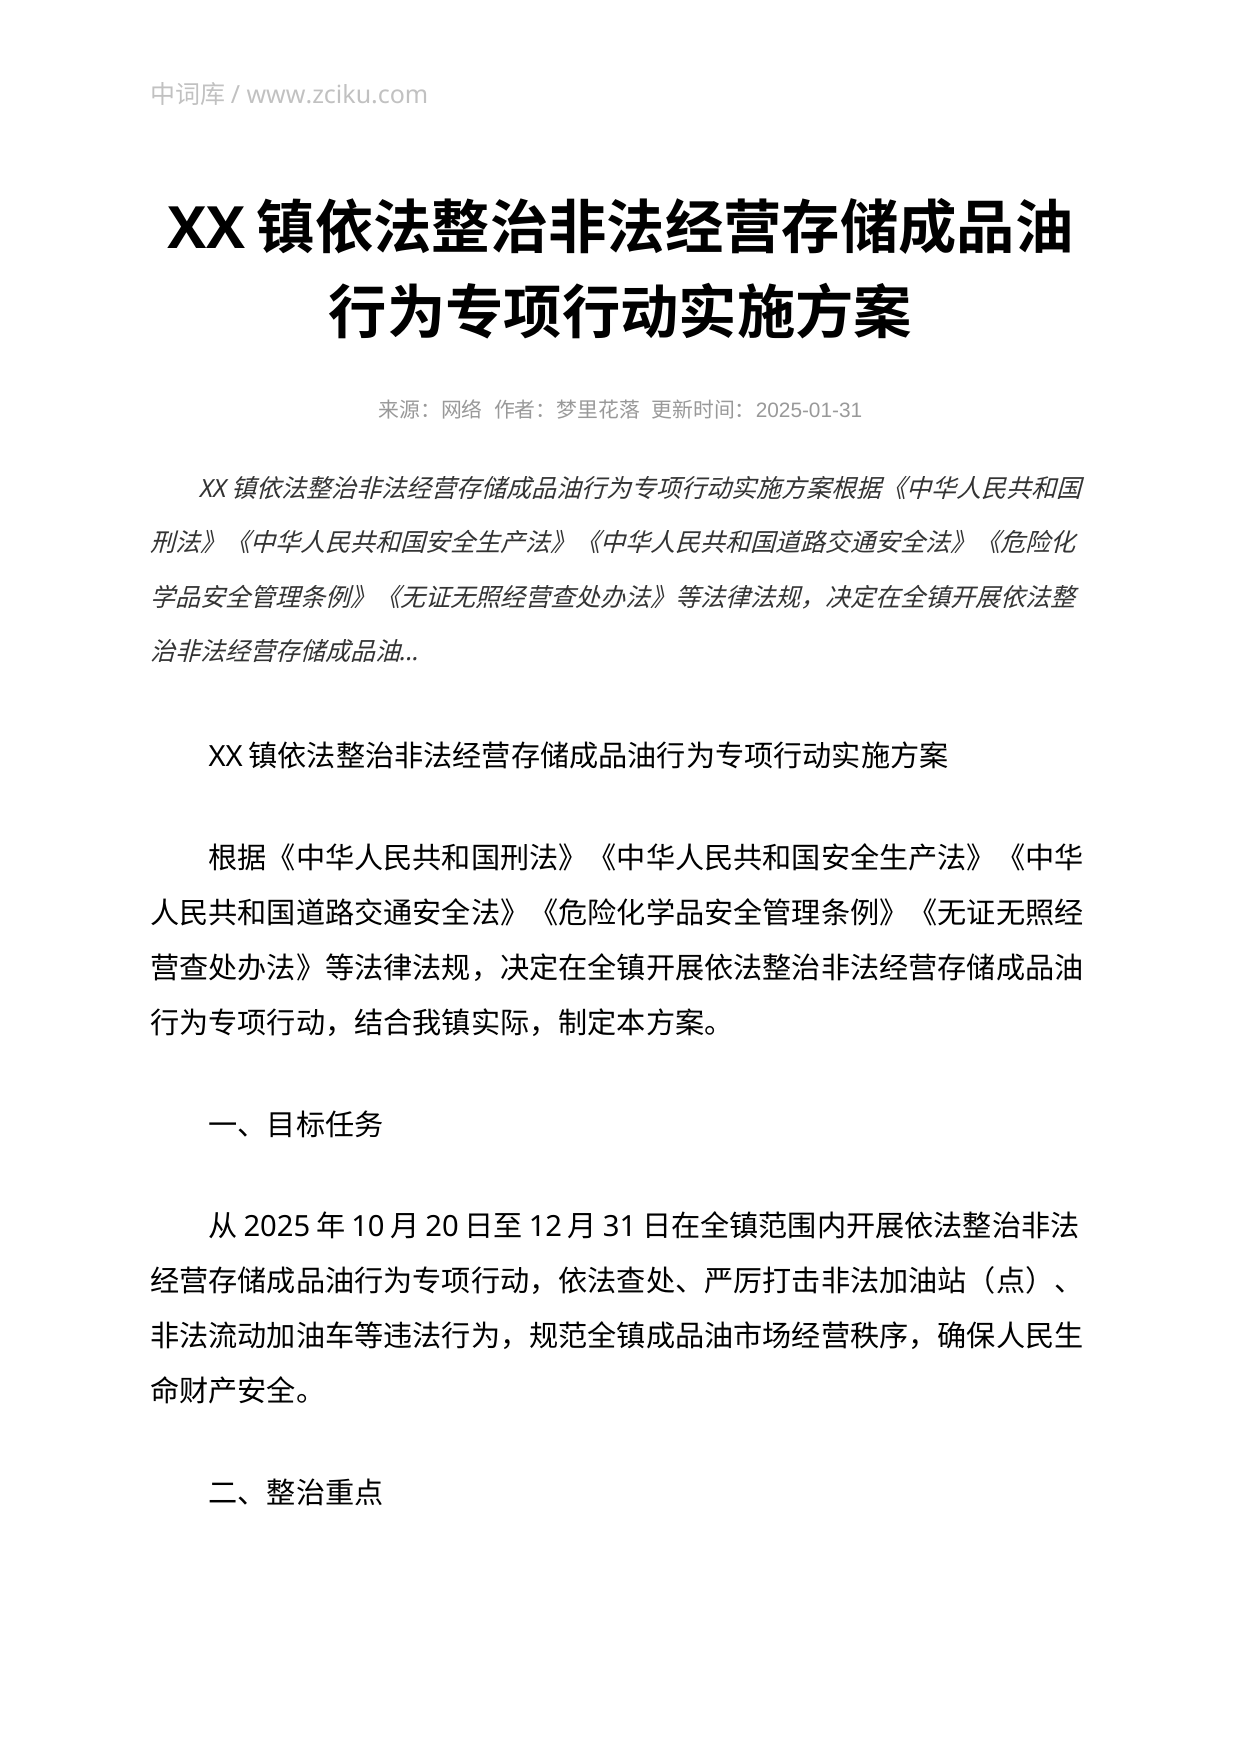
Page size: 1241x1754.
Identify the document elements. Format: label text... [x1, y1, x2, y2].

text 根据《中华人民共和国刑法》《中华人民共和国安全生产法》《中华人民共和国道路交通安全法》《危险化学品安全管理条例》《无证无照经营查处办法》等法律法规，决定在全镇开展依法整治非法经营存储成品油行为专项行动，结合我镇实际，制定本方案。 [150, 834, 1090, 1042]
text 来源：网络 作者：梦里花落 更新时间：2025-01-31 [150, 397, 1090, 421]
subtitle XX镇依法整治非法经营存储成品油行为专项行动实施方案 [150, 181, 1090, 351]
text XX镇依法整治非法经营存储成品油行为专项行动实施方案 [150, 733, 1090, 775]
text XX镇依法整治非法经营存储成品油行为专项行动实施方案根据《中华人民共和国刑法》《中华人民共和国安全生产法》《中华人民共和国道路交通安全法》《危险化学品安全管理条例》《无证无照经营查处办法》等法律法规，决定在全镇开展依法整治非法经营存储成品油... [150, 468, 1090, 668]
text 一、目标任务 [150, 1101, 1090, 1143]
text 从2025年10月20日至12月31日在全镇范围内开展依法整治非法经营存储成品油行为专项行动，依法查处、严厉打击非法加油站（点）、非法流动加油车等违法行为，规范全镇成品油市场经营秩序，确保人民生命财产安全。 [150, 1203, 1090, 1410]
text 二、整治重点 [150, 1469, 1090, 1512]
